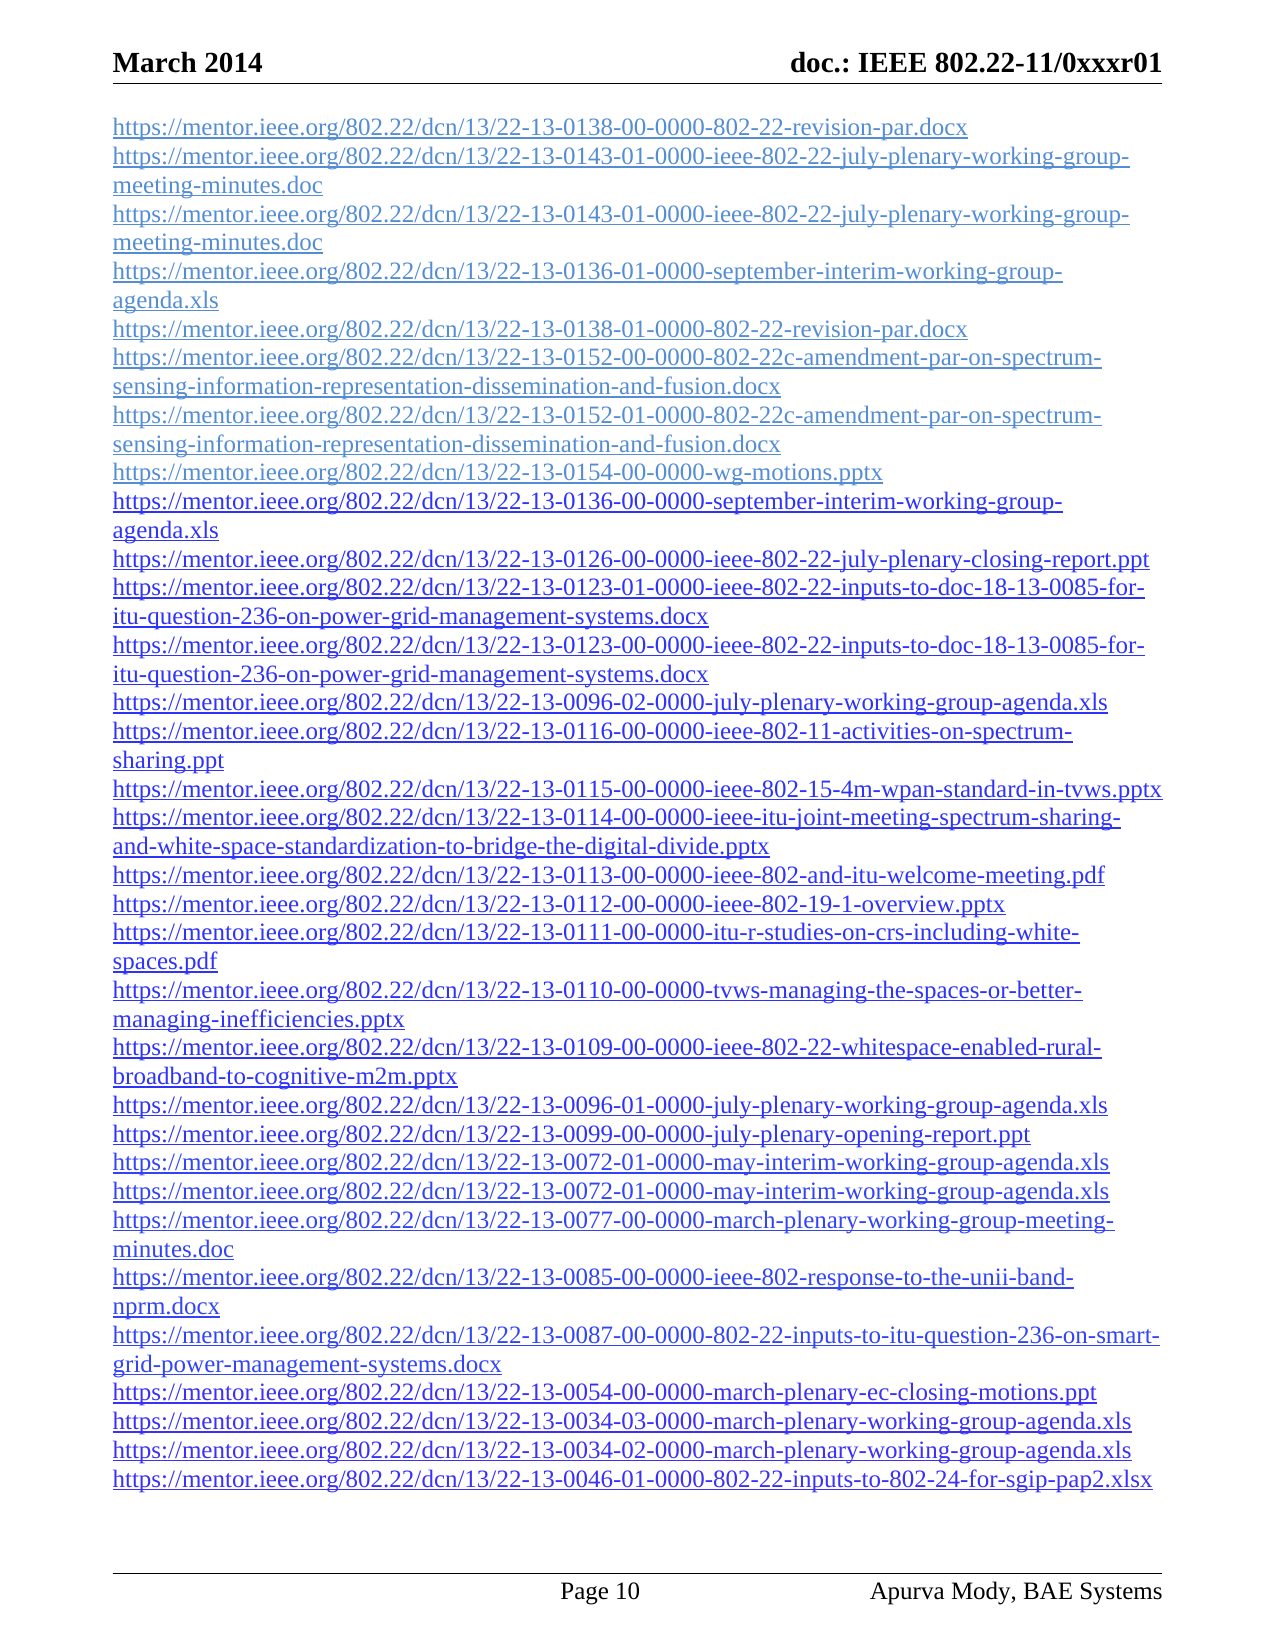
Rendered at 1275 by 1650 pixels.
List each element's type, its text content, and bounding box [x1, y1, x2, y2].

text https://mentor.ieee.org/802.22/dcn/13/22-13-0152-01-0000-802-22c-amendment-par-on-spectrum-sensing-information-representation-dissemination-and-fusion.docx [112, 400, 1162, 457]
text https://mentor.ieee.org/802.22/dcn/13/22-13-0138-00-0000-802-22-revision-par.docx [112, 112, 1162, 141]
text https://mentor.ieee.org/802.22/dcn/13/22-13-0113-00-0000-ieee-802-and-itu-welcome-meeting.pdf [112, 860, 1162, 889]
text https://mentor.ieee.org/802.22/dcn/13/22-13-0096-01-0000-july-plenary-working-group-agenda.xls [112, 1090, 1162, 1119]
text https://mentor.ieee.org/802.22/dcn/13/22-13-0034-03-0000-march-plenary-working-group-agenda.xls [112, 1406, 1162, 1435]
text https://mentor.ieee.org/802.22/dcn/13/22-13-0077-00-0000-march-plenary-working-group-meeting-minutes.doc [112, 1205, 1162, 1262]
text https://mentor.ieee.org/802.22/dcn/13/22-13-0112-00-0000-ieee-802-19-1-overview.pptx [112, 889, 1162, 917]
text https://mentor.ieee.org/802.22/dcn/13/22-13-0072-01-0000-may-interim-working-group-agenda.xls [112, 1147, 1162, 1176]
text https://mentor.ieee.org/802.22/dcn/13/22-13-0136-01-0000-september-interim-working-group-agenda.xls [112, 256, 1162, 314]
text https://mentor.ieee.org/802.22/dcn/13/22-13-0096-02-0000-july-plenary-working-group-agenda.xls [112, 687, 1162, 716]
text https://mentor.ieee.org/802.22/dcn/13/22-13-0115-00-0000-ieee-802-15-4m-wpan-standard-in-tvws.pptx [112, 774, 1162, 799]
text https://mentor.ieee.org/802.22/dcn/13/22-13-0034-02-0000-march-plenary-working-group-agenda.xls [112, 1435, 1162, 1464]
text https://mentor.ieee.org/802.22/dcn/13/22-13-0046-01-0000-802-22-inputs-to-802-24-for-sgip-pap2.xlsx [112, 1464, 1162, 1492]
text https://mentor.ieee.org/802.22/dcn/13/22-13-0116-00-0000-ieee-802-11-activities-on-spectrum-sharing.ppt [112, 716, 1162, 774]
text https://mentor.ieee.org/802.22/dcn/13/22-13-0054-00-0000-march-plenary-ec-closing-motions.ppt [112, 1377, 1162, 1406]
text https://mentor.ieee.org/802.22/dcn/13/22-13-0126-00-0000-ieee-802-22-july-plenary-closing-report.ppt [112, 544, 1162, 572]
text https://mentor.ieee.org/802.22/dcn/13/22-13-0143-01-0000-ieee-802-22-july-plenary-working-group-meeting-minutes.doc [112, 141, 1162, 199]
text https://mentor.ieee.org/802.22/dcn/13/22-13-0109-00-0000-ieee-802-22-whitespace-enabled-rural-broadband-to-cognitive-m2m.pptx [112, 1032, 1162, 1090]
text https://mentor.ieee.org/802.22/dcn/13/22-13-0099-00-0000-july-plenary-opening-report.ppt [112, 1119, 1162, 1147]
text https://mentor.ieee.org/802.22/dcn/13/22-13-0138-01-0000-802-22-revision-par.docx [112, 314, 1162, 342]
text https://mentor.ieee.org/802.22/dcn/13/22-13-0123-00-0000-ieee-802-22-inputs-to-doc-18-13-0085-for-itu-question-236-on-power-grid-management-systems.docx [112, 630, 1162, 687]
text https://mentor.ieee.org/802.22/dcn/13/22-13-0111-00-0000-itu-r-studies-on-crs-including-white-spaces.pdf [112, 917, 1162, 975]
text https://mentor.ieee.org/802.22/dcn/13/22-13-0072-01-0000-may-interim-working-group-agenda.xls [112, 1176, 1162, 1205]
text https://mentor.ieee.org/802.22/dcn/13/22-13-0087-00-0000-802-22-inputs-to-itu-question-236-on-smart-grid-power-management-systems.docx [112, 1320, 1162, 1377]
text https://mentor.ieee.org/802.22/dcn/13/22-13-0114-00-0000-ieee-itu-joint-meeting-spectrum-sharing-and-white-space-standardization-to-bridge-the-digital-divide.pptx [112, 802, 1162, 860]
text https://mentor.ieee.org/802.22/dcn/13/22-13-0152-00-0000-802-22c-amendment-par-on-spectrum-sensing-information-representation-dissemination-and-fusion.docx [112, 342, 1162, 400]
text https://mentor.ieee.org/802.22/dcn/13/22-13-0143-01-0000-ieee-802-22-july-plenary-working-group-meeting-minutes.doc [112, 199, 1162, 256]
text https://mentor.ieee.org/802.22/dcn/13/22-13-0154-00-0000-wg-motions.pptx [112, 457, 1162, 486]
text https://mentor.ieee.org/802.22/dcn/13/22-13-0136-00-0000-september-interim-working-group-agenda.xls [112, 486, 1162, 544]
text https://mentor.ieee.org/802.22/dcn/13/22-13-0123-01-0000-ieee-802-22-inputs-to-doc-18-13-0085-for-itu-question-236-on-power-grid-management-systems.docx [112, 572, 1162, 630]
text https://mentor.ieee.org/802.22/dcn/13/22-13-0110-00-0000-tvws-managing-the-spaces-or-better-managing-inefficiencies.pptx [112, 975, 1162, 1032]
text https://mentor.ieee.org/802.22/dcn/13/22-13-0085-00-0000-ieee-802-response-to-the-unii-band-nprm.docx [112, 1262, 1162, 1320]
